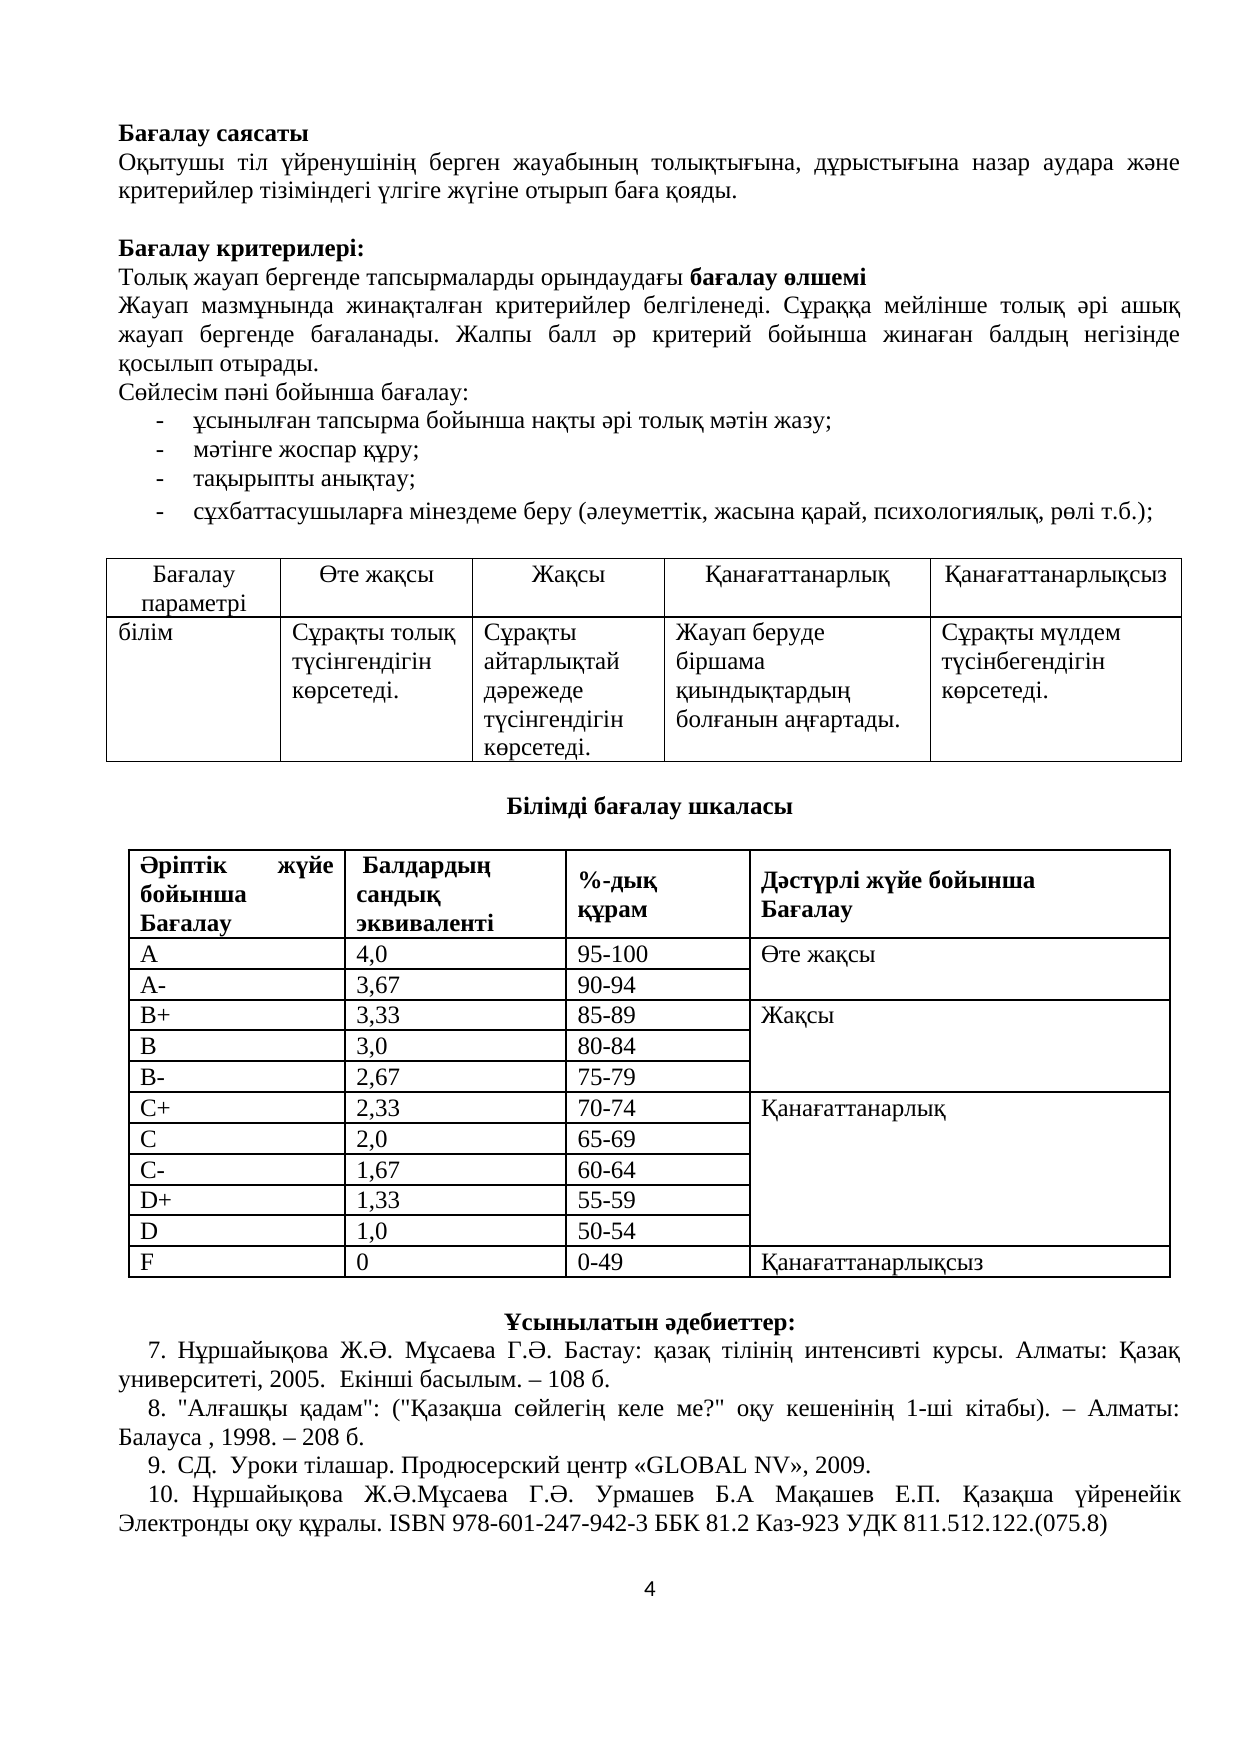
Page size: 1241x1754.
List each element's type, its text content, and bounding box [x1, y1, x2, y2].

table_cell А [130, 939, 344, 968]
table_cell D+ [130, 1186, 344, 1214]
table_header Өте жақсы [281, 559, 472, 616]
table_cell В+ [130, 1001, 344, 1029]
table_cell 65-69 [567, 1124, 749, 1153]
table_cell 4,0 [346, 939, 565, 968]
text Бағалау критерилері: [118, 233, 1181, 262]
table_cell Сұрақты толық түсінгендігін көрсетеді. [281, 618, 472, 761]
table_cell F [130, 1247, 344, 1276]
table_cell С+ [130, 1093, 344, 1122]
table_cell 2,0 [346, 1124, 565, 1153]
table_cell 0-49 [567, 1247, 749, 1276]
list "Алғашқы қадам": ("Қазақша сөйлегің келе ме?" оқу кешенінің 1-ші кітабы). – Алматы: Балауса , 1998. – 208 б. [118, 1393, 1181, 1451]
text Сөйлесім пәні бойынша бағалау: [118, 377, 1181, 406]
table_cell 2,67 [346, 1062, 565, 1091]
table_header Әріптік жүйе бойынша Бағалау [130, 851, 344, 937]
table_cell Қанағаттанарлықсыз [751, 1247, 1169, 1276]
table_header Жақсы [473, 559, 664, 616]
table_cell 3,0 [346, 1031, 565, 1060]
text Жауап мазмұнында жинақталған критерийлер белгіленеді. Сұраққа мейлінше толық әрі ашық жауап бергенде бағаланады. Жалпы балл әр критерий бойынша жинаған балдың негізінде қосылып отырады. [118, 291, 1181, 377]
table_cell 1,0 [346, 1216, 565, 1245]
table_cell 85-89 [567, 1001, 749, 1029]
table_cell Сұрақты мүлдем түсінбегендігін көрсетеді. [931, 618, 1181, 761]
table_cell 2,33 [346, 1093, 565, 1122]
table_cell 95-100 [567, 939, 749, 968]
table_cell Жақсы [751, 1001, 1169, 1091]
list Нұршайықова Ж.Ә. Мұсаева Г.Ә. Бастау: қазақ тілінің интенсивті курсы. Алматы: Қазақ университеті, 2005. Екінші басылым. – 108 б. [118, 1336, 1181, 1393]
table_cell 90-94 [567, 970, 749, 998]
table_cell В- [130, 1062, 344, 1091]
table_cell Қанағаттанарлық [751, 1093, 1169, 1245]
table_cell 70-74 [567, 1093, 749, 1122]
table_cell 0 [346, 1247, 565, 1276]
table_cell Жауап беруде біршама қиындықтардың болғанын аңғартады. [665, 618, 930, 761]
table_header %-дық құрам [567, 851, 749, 937]
table_cell Сұрақты айтарлықтай дәрежеде түсінгендігін көрсетеді. [473, 618, 664, 761]
list тақырыпты анықтау; [156, 463, 1181, 492]
table_header Балдардың сандық эквиваленті [346, 851, 565, 937]
table_cell 3,67 [346, 970, 565, 998]
list ұсынылған тапсырма бойынша нақты әрі толық мәтін жазу; [156, 406, 1181, 434]
text Оқытушы тіл үйренушінің берген жауабының толықтығына, дұрыстығына назар аудара және критерийлер тізіміндегі үлгіге жүгіне отырып баға қояды. [118, 147, 1181, 204]
text Толық жауап бергенде тапсырмаларды орындаудағы бағалау өлшемі [118, 262, 1181, 291]
table_header Дәстүрлі жүйе бойынша Бағалау [751, 851, 1169, 937]
text Бағалау саясаты [118, 118, 1181, 147]
table_cell 55-59 [567, 1186, 749, 1214]
list мәтінге жоспар құру; [156, 434, 1181, 463]
table_cell білім [107, 618, 280, 761]
table_cell 1,67 [346, 1155, 565, 1183]
table_cell 60-64 [567, 1155, 749, 1183]
table_header Қанағаттанарлықсыз [931, 559, 1181, 616]
list сұхбаттасушыларға мінездеме беру (әлеуметтік, жасына қарай, психологиялық, рөлі т.б.); [156, 496, 1181, 525]
list СД. Уроки тілашар. Продюсерский центр «GLOBAL NV», 2009. [118, 1451, 1181, 1479]
table_cell 50-54 [567, 1216, 749, 1245]
table_cell С [130, 1124, 344, 1153]
text Ұсынылатын әдебиеттер: [118, 1307, 1181, 1336]
table_header Бағалау параметрі [107, 559, 280, 616]
table_cell 3,33 [346, 1001, 565, 1029]
table_cell D [130, 1216, 344, 1245]
table_cell Өте жақсы [751, 939, 1169, 998]
table_cell А- [130, 970, 344, 998]
table_cell В [130, 1031, 344, 1060]
text Білімді бағалау шкаласы [118, 791, 1181, 820]
table_cell 1,33 [346, 1186, 565, 1214]
table_cell 75-79 [567, 1062, 749, 1091]
list Нұршайықова Ж.Ә.Мұсаева Г.Ә. Урмашев Б.А Мақашев Е.П. Қазақша үйренейік Электронды оқу құралы. ISBN 978-601-247-942-3 ББК 81.2 Каз-923 УДК 811.512.122.(075.8) [118, 1479, 1181, 1537]
table_header Қанағаттанарлық [665, 559, 930, 616]
table_cell С- [130, 1155, 344, 1183]
table_cell 80-84 [567, 1031, 749, 1060]
